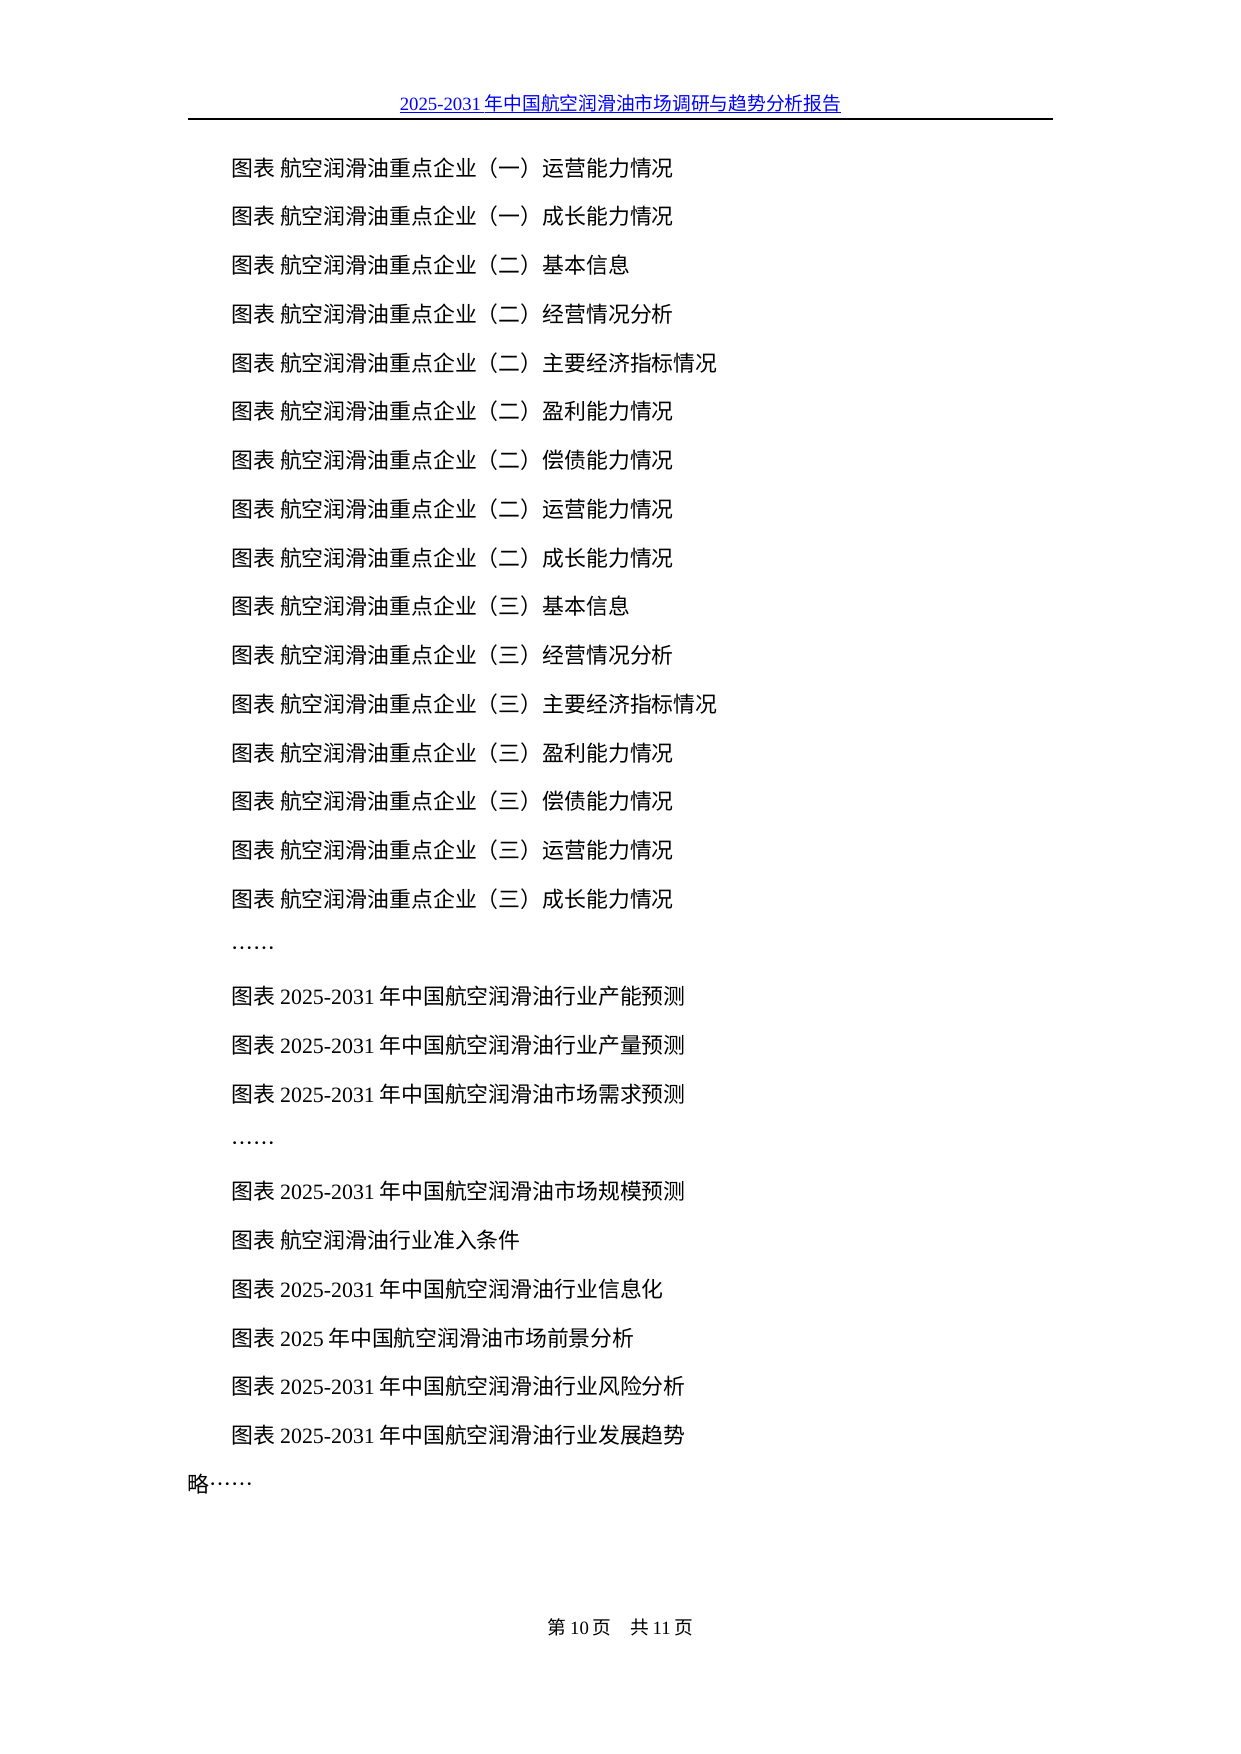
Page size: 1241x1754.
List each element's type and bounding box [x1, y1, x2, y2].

text [187, 150, 1053, 1499]
